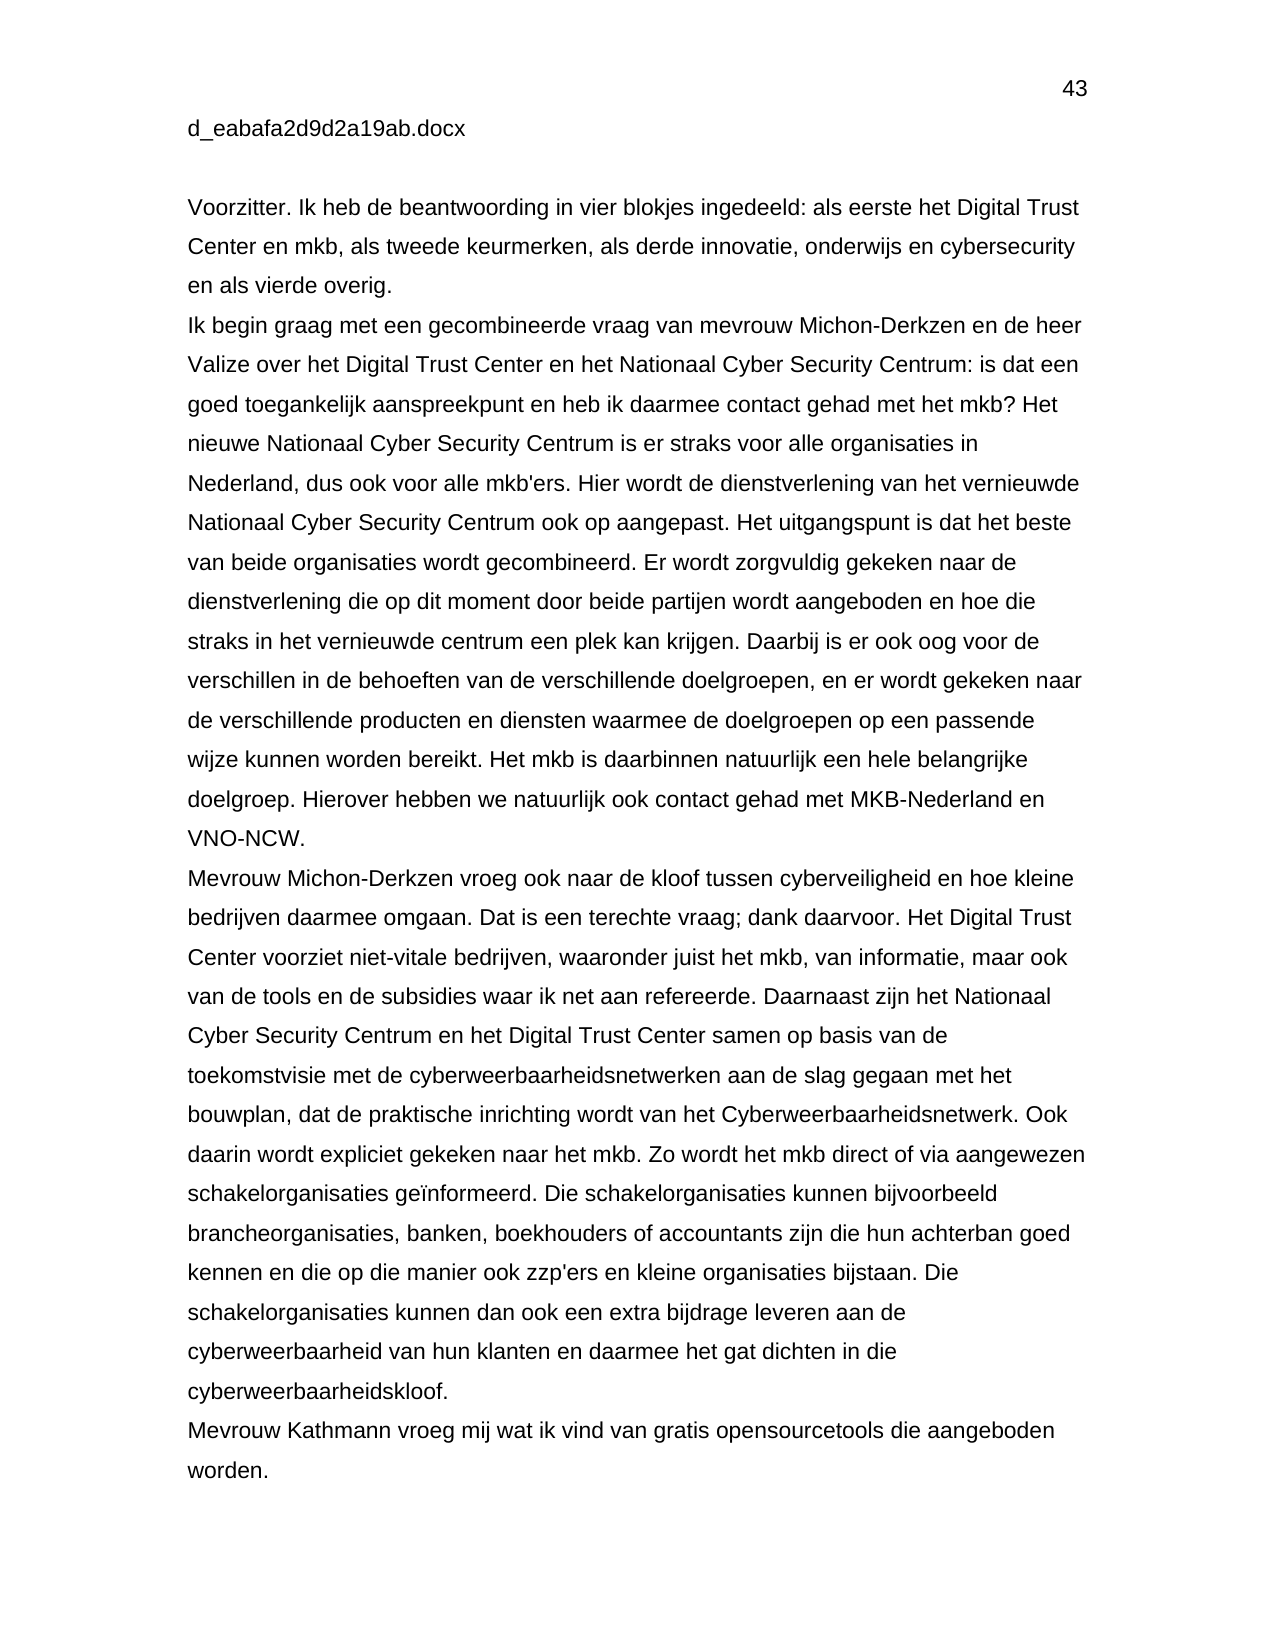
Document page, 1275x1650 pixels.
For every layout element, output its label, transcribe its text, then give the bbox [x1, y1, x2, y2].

text Ik begin graag met een gecombineerde vraag van mevrouw Michon-Derkzen en de heer Valize over het Digital Trust Center en het Nationaal Cyber Security Centrum: is dat een goed toegankelijk aanspreekpunt en heb ik daarmee contact gehad met het mkb? Het nieuwe Nationaal Cyber Security Centrum is er straks voor alle organisaties in Nederland, dus ook voor alle mkb'ers. Hier wordt de dienstverlening van het vernieuwde Nationaal Cyber Security Centrum ook op aangepast. Het uitgangspunt is dat het beste van beide organisaties wordt gecombineerd. Er wordt zorgvuldig gekeken naar de dienstverlening die op dit moment door beide partijen wordt aangeboden en hoe die straks in het vernieuwde centrum een plek kan krijgen. Daarbij is er ook oog voor de verschillen in de behoeften van de verschillende doelgroepen, en er wordt gekeken naar de verschillende producten en diensten waarmee de doelgroepen op een passende wijze kunnen worden bereikt. Het mkb is daarbinnen natuurlijk een hele belangrijke doelgroep. Hierover hebben we natuurlijk ook contact gehad met MKB-Nederland en VNO-NCW. [187, 312, 1087, 851]
text Voorzitter. Ik heb de beantwoording in vier blokjes ingedeeld: als eerste het Digital Trust Center en mkb, als tweede keurmerken, als derde innovatie, onderwijs en cybersecurity en als vierde overig. [187, 193, 1087, 299]
text Mevrouw Kathmann vroeg mij wat ik vind van gratis opensourcetools die aangeboden worden. [187, 1417, 1087, 1483]
text Mevrouw Michon-Derkzen vroeg ook naar de kloof tussen cyberveiligheid en hoe kleine bedrijven daarmee omgaan. Dat is een terechte vraag; dank daarvoor. Het Digital Trust Center voorziet niet-vitale bedrijven, waaronder juist het mkb, van informatie, maar ook van de tools en de subsidies waar ik net aan refereerde. Daarnaast zijn het Nationaal Cyber Security Centrum en het Digital Trust Center samen op basis van de toekomstvisie met de cyberweerbaarheidsnetwerken aan de slag gegaan met het bouwplan, dat de praktische inrichting wordt van het Cyberweerbaarheidsnetwerk. Ook daarin wordt expliciet gekeken naar het mkb. Zo wordt het mkb direct of via aangewezen schakelorganisaties geïnformeerd. Die schakelorganisaties kunnen bijvoorbeeld brancheorganisaties, banken, boekhouders of accountants zijn die hun achterban goed kennen en die op die manier ook zzp'ers en kleine organisaties bijstaan. Die schakelorganisaties kunnen dan ook een extra bijdrage leveren aan de cyberweerbaarheid van hun klanten en daarmee het gat dichten in die cyberweerbaarheidskloof. [187, 864, 1087, 1404]
